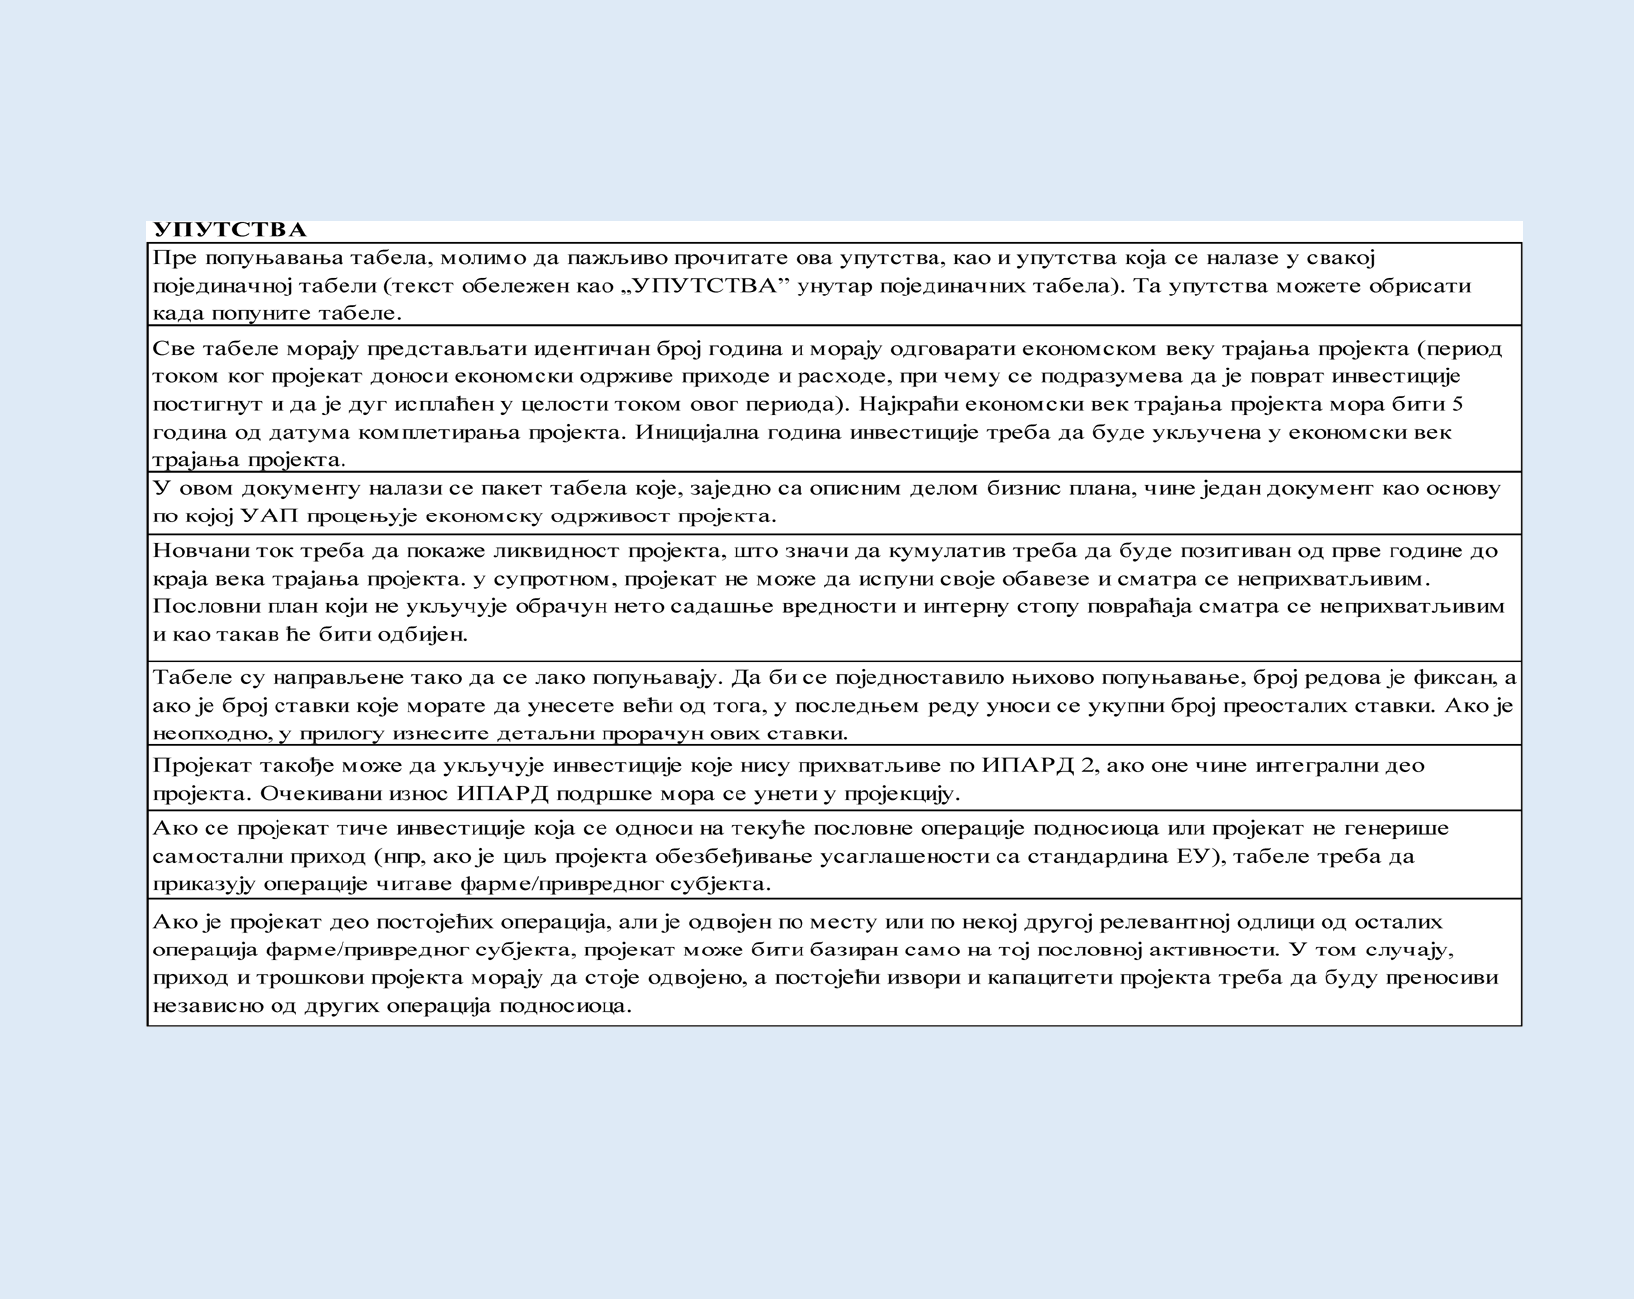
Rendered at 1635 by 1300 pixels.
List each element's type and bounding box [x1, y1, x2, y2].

picture [146, 221, 1523, 1027]
